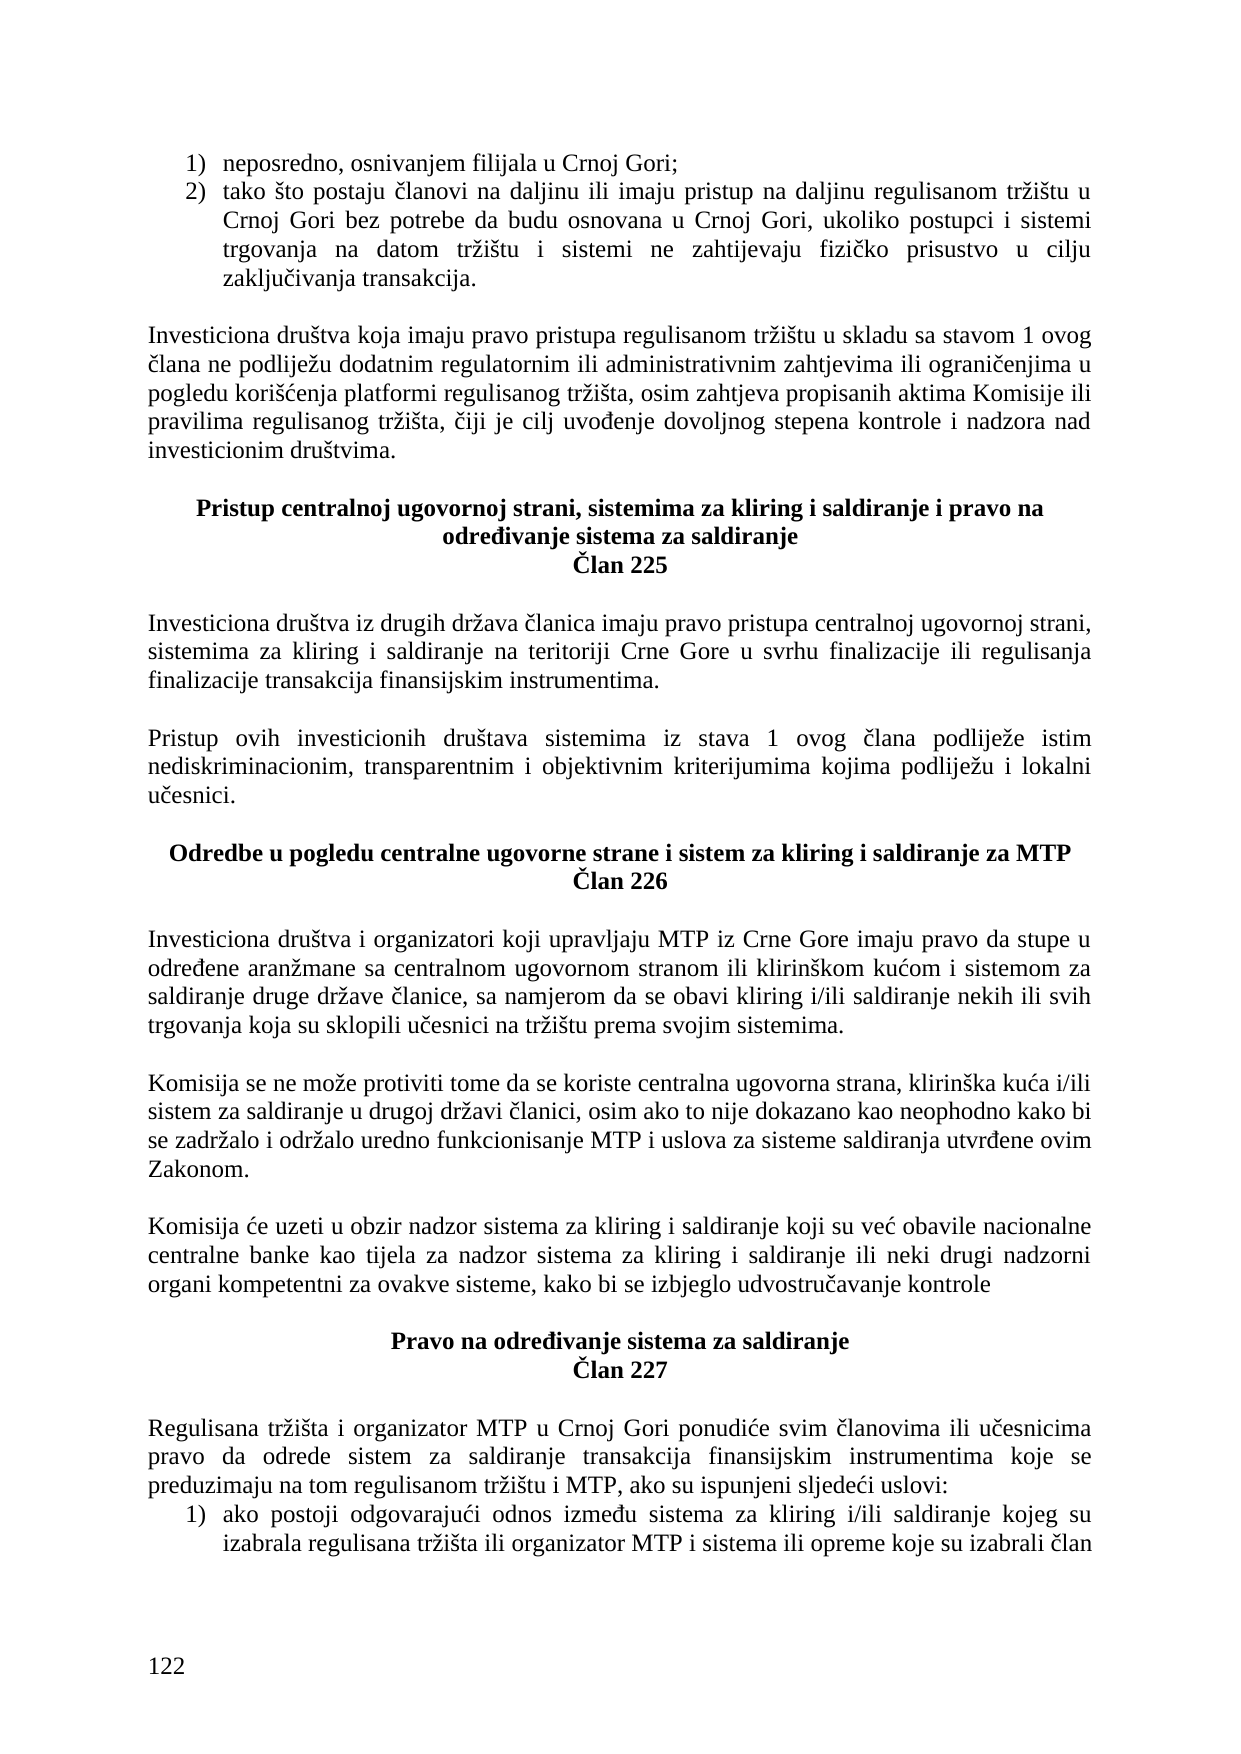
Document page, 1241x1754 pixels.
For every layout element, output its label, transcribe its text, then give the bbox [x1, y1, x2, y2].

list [185, 1499, 1092, 1556]
text Član 227 [148, 1355, 1092, 1384]
text Komisija se ne može protiviti tome da se koriste centralna ugovorna strana, klirinška kuća i/ili sistem za saldiranje u drugoj državi članici, osim ako to nije dokazano kao neophodno kako bi se zadržalo i održalo uredno funkcionisanje MTP i uslova za sisteme saldiranja utvrđene ovim Zakonom. [148, 1068, 1092, 1183]
text Investiciona društva iz drugih država članica imaju pravo pristupa centralnoj ugovornoj strani, sistemima za kliring i saldiranje na teritoriji Crne Gore u svrhu finalizacije ili regulisanja finalizacije transakcija finansijskim instrumentima. [148, 608, 1092, 694]
text Regulisana tržišta i organizator MTP u Crnoj Gori ponudiće svim članovima ili učesnicima pravo da odrede sistem za saldiranje transakcija finansijskim instrumentima koje se preduzimaju na tom regulisanom tržištu i MTP, ako su ispunjeni sljedeći uslovi: [148, 1413, 1092, 1499]
list tako što postaju članovi na daljinu ili imaju pristup na daljinu regulisanom tržištu u Crnoj Gori bez potrebe da budu osnovana u Crnoj Gori, ukoliko postupci i sistemi trgovanja na datom tržištu i sistemi ne zahtijevaju fizičko prisustvo u cilju zaključivanja transakcija. [185, 176, 1092, 291]
text Komisija će uzeti u obzir nadzor sistema za kliring i saldiranje koji su već obavile nacionalne centralne banke kao tijela za nadzor sistema za kliring i saldiranje ili neki drugi nadzorni organi kompetentni za ovakve sisteme, kako bi se izbjeglo udvostručavanje kontrole [148, 1211, 1092, 1298]
text Odredbe u pogledu centralne ugovorne strane i sistem za kliring i saldiranje za MTP [148, 838, 1092, 866]
text Pristup ovih investicionih društava sistemima iz stava 1 ovog člana podliježe istim nediskriminacionim, transparentnim i objektivnim kriterijumima kojima podliježu i lokalni učesnici. [148, 723, 1092, 809]
text Investiciona društva koja imaju pravo pristupa regulisanom tržištu u skladu sa stavom 1 ovog člana ne podliježu dodatnim regulatornim ili administrativnim zahtjevima ili ograničenjima u pogledu korišćenja platformi regulisanog tržišta, osim zahtjeva propisanih aktima Komisije ili pravilima regulisanog tržišta, čiji je cilj uvođenje dovoljnog stepena kontrole i nadzora nad investicionim društvima. [148, 320, 1092, 464]
text Član 225 [148, 550, 1092, 579]
text Član 226 [148, 866, 1092, 895]
text Pristup centralnoj ugovornoj strani, sistemima za kliring i saldiranje i pravo na određivanje sistema za saldiranje [148, 493, 1092, 550]
text Investiciona društva i organizatori koji upravljaju MTP iz Crne Gore imaju pravo da stupe u određene aranžmane sa centralnom ugovornom stranom ili klirinškom kućom i sistemom za saldiranje druge države članice, sa namjerom da se obavi kliring i/ili saldiranje nekih ili svih trgovanja koja su sklopili učesnici na tržištu prema svojim sistemima. [148, 924, 1092, 1039]
list neposredno, osnivanjem filijala u Crnoj Gori; [185, 148, 1092, 176]
text Pravo na određivanje sistema za saldiranje [148, 1326, 1092, 1355]
